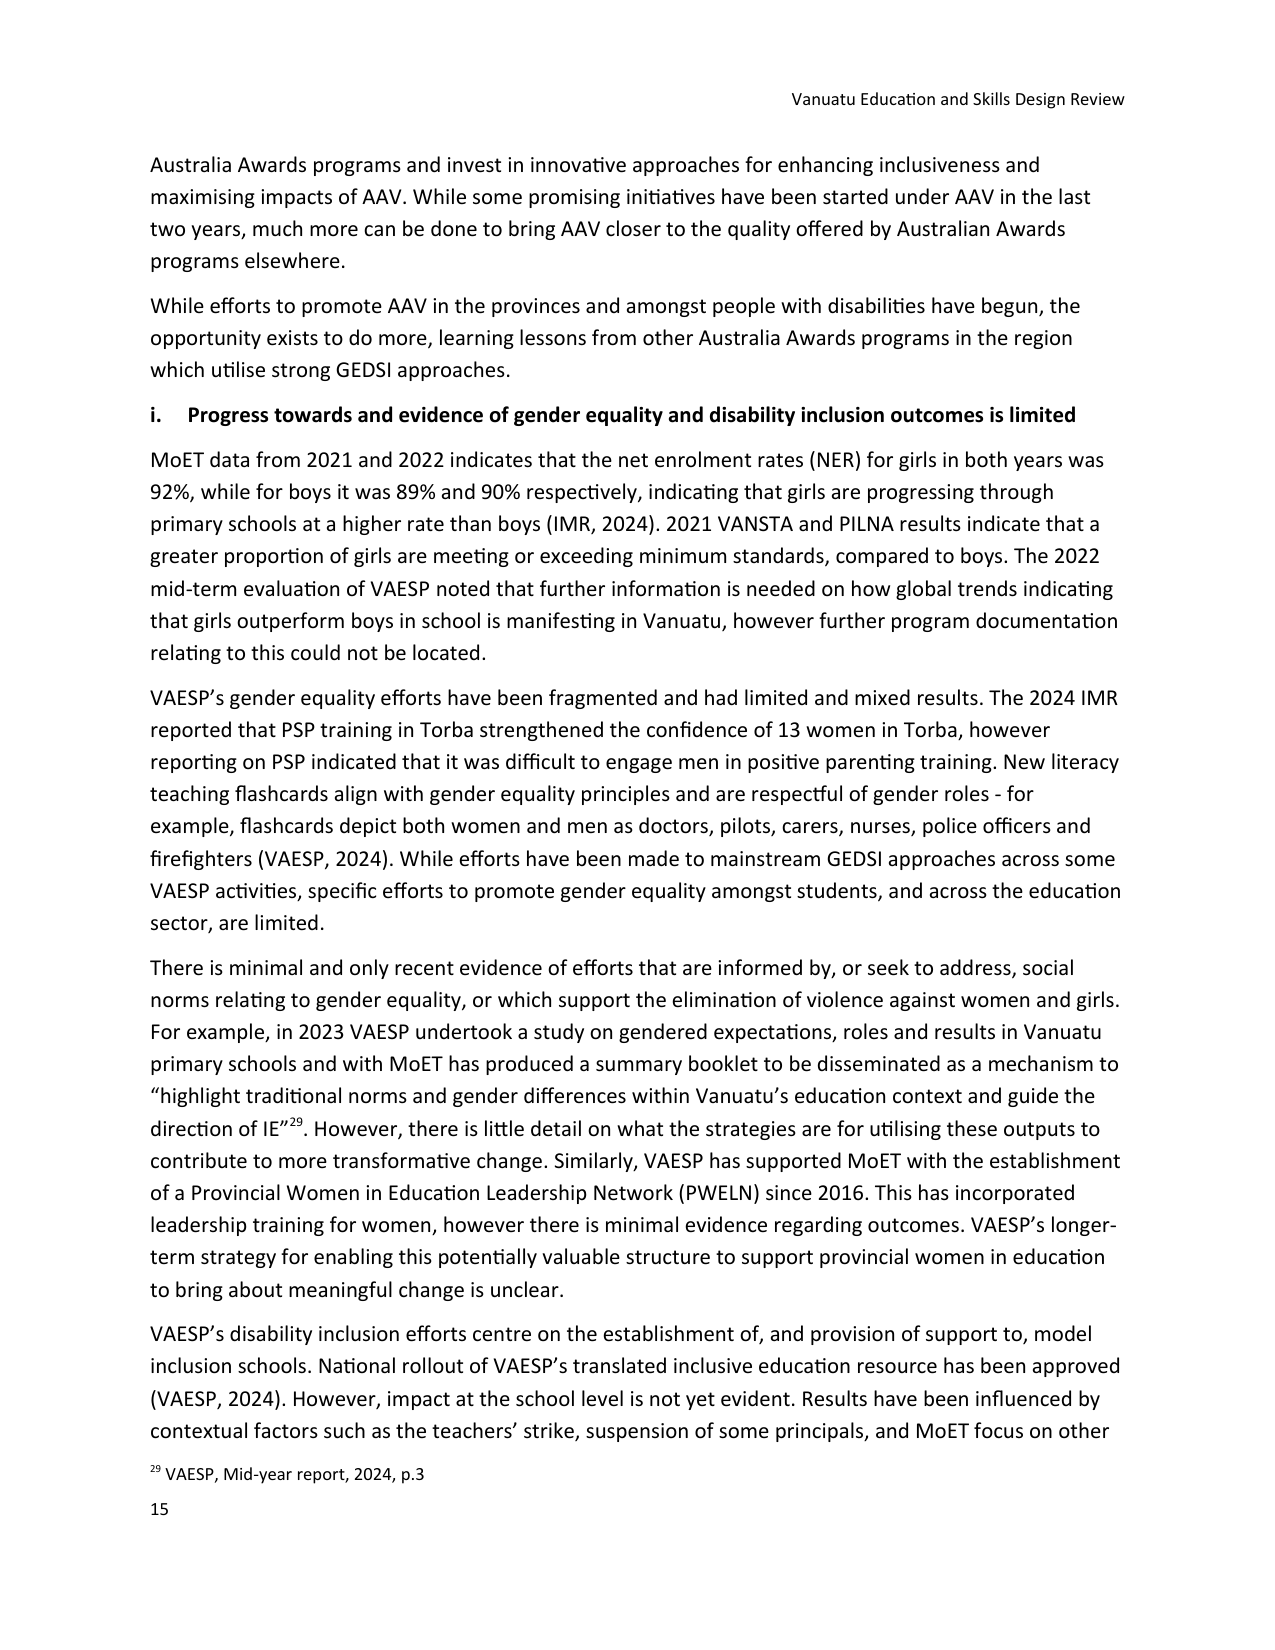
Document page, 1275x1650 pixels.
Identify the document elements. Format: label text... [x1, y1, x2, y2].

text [150, 150, 1125, 274]
list Progress towards and evidence of gender equality and disability inclusion outcomes is limited [150, 400, 1125, 428]
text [150, 1319, 1125, 1444]
text There is minimal and only recent evidence of efforts that are informed by, or seek to address, social norms relating to gender equality, or which support the elimination of violence against women and girls. For example, in 2023 VAESP undertook a study on gendered expectations, roles and results in Vanuatu primary schools and with MoET has produced a summary booklet to be disseminated as a mechanism to “highlight traditional norms and gender differences within Vanuatu’s education context and guide the direction of IE”. However, there is little detail on what the strategies are for utilising these outputs to contribute to more transformative change. Similarly, VAESP has supported MoET with the establishment of a Provincial Women in Education Leadership Network (PWELN) since 2016. This has incorporated leadership training for women, however there is minimal evidence regarding outcomes. VAESP’s longer-term strategy for enabling this potentially valuable structure to support provincial women in education to bring about meaningful change is unclear. [150, 953, 1125, 1303]
text While efforts to promote AAV in the provinces and amongst people with disabilities have begun, the opportunity exists to do more, learning lessons from other Australia Awards programs in the region which utilise strong GEDSI approaches. [150, 291, 1125, 384]
text MoET data from 2021 and 2022 indicates that the net enrolment rates (NER) for girls in both years was 92%, while for boys it was 89% and 90% respectively, indicating that girls are progressing through primary schools at a higher rate than boys (IMR, 2024). 2021 VANSTA and PILNA results indicate that a greater proportion of girls are meeting or exceeding minimum standards, compared to boys. The 2022 mid-term evaluation of VAESP noted that further information is needed on how global trends indicating that girls outperform boys in school is manifesting in Vanuatu, however further program documentation relating to this could not be located. [150, 445, 1125, 666]
text VAESP’s gender equality efforts have been fragmented and had limited and mixed results. The 2024 IMR reported that PSP training in Torba strengthened the confidence of 13 women in Torba, however reporting on PSP indicated that it was difficult to engage men in positive parenting training. New literacy teaching flashcards align with gender equality principles and are respectful of gender roles - for example, flashcards depict both women and men as doctors, pilots, carers, nurses, police officers and firefighters (VAESP, 2024). While efforts have been made to mainstream GEDSI approaches across some VAESP activities, specific efforts to promote gender equality amongst students, and across the education sector, are limited. [150, 683, 1125, 936]
